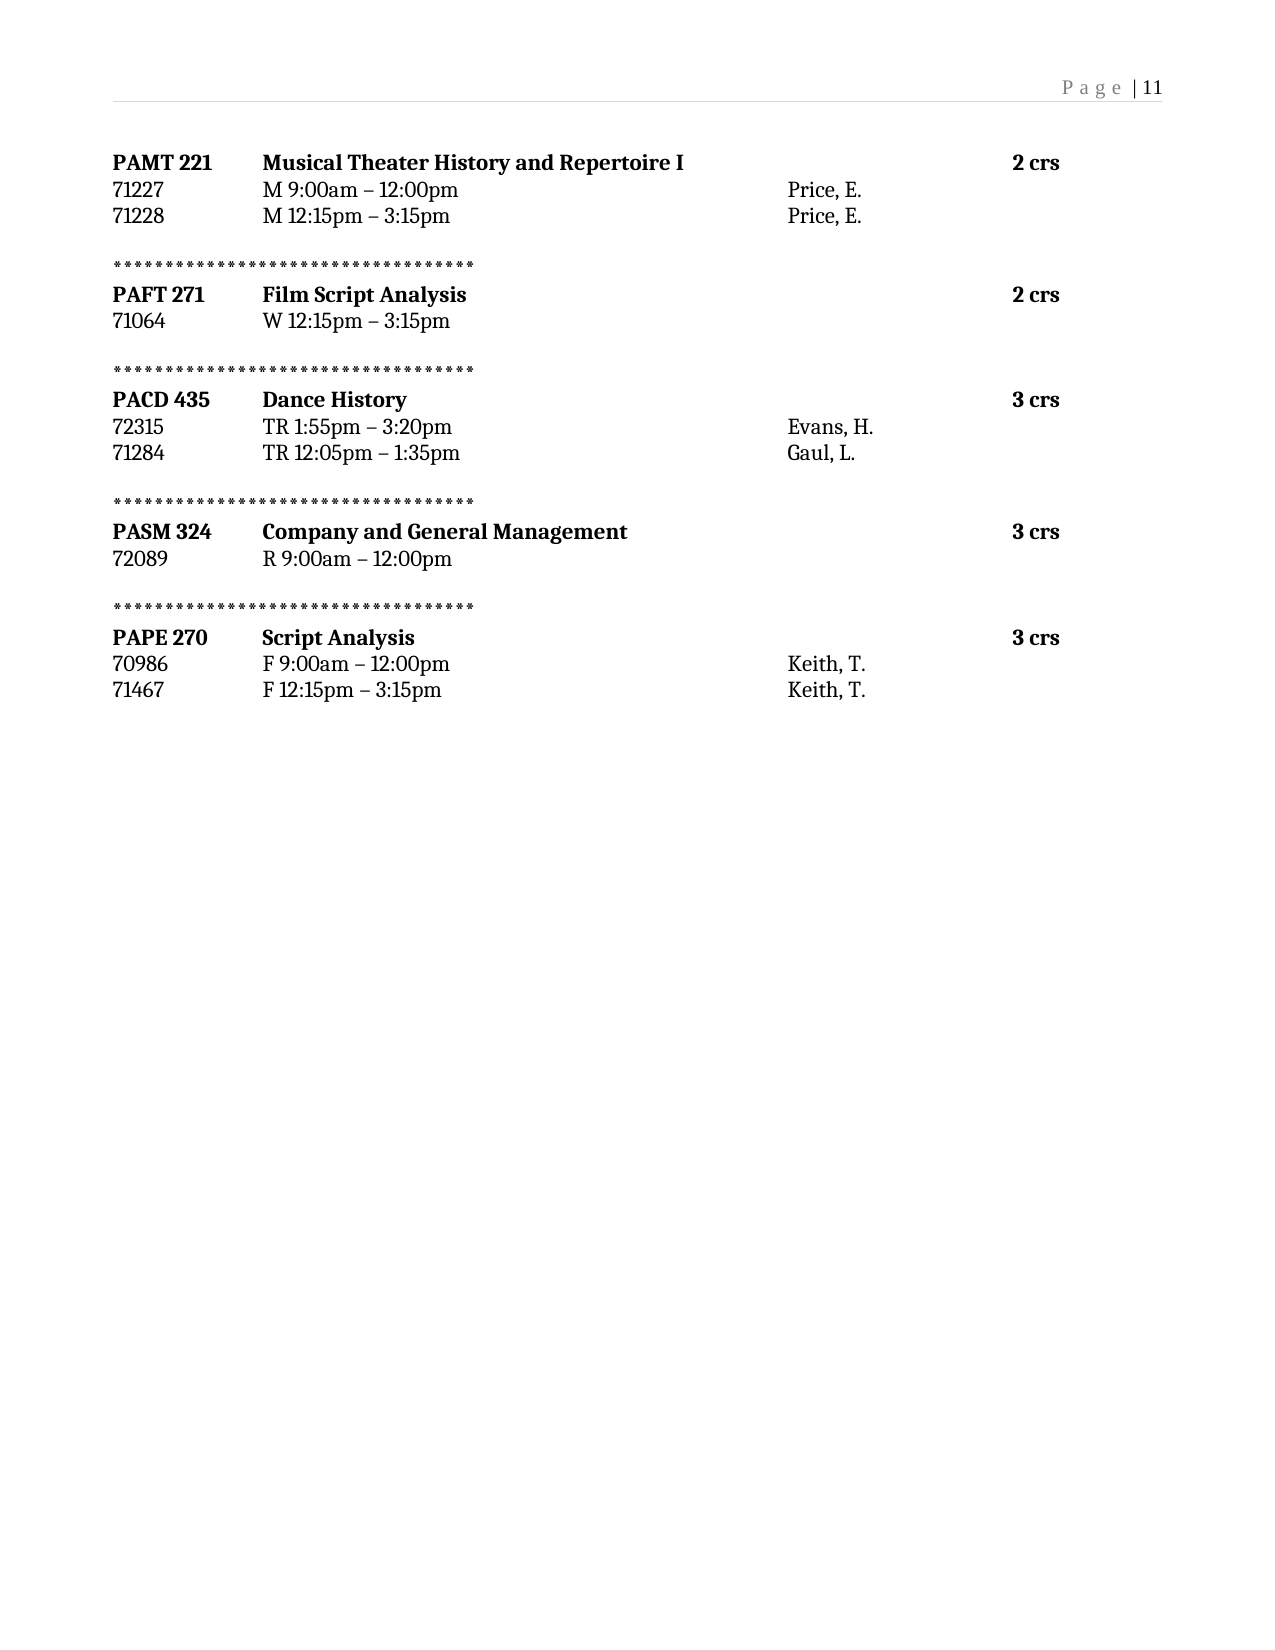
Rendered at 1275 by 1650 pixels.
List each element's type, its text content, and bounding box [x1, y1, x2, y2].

text PAPE 270 Script Analysis 3 crs [112, 624, 1162, 651]
text 71467 F 12:15pm – 3:15pm Keith, T. [112, 677, 1162, 703]
text 71284 TR 12:05pm – 1:35pm Gaul, L. [112, 440, 1162, 466]
text PAFT 271 Film Script Analysis 2 crs [112, 282, 1162, 308]
text 71228 M 12:15pm – 3:15pm Price, E. [112, 203, 1162, 229]
text 71064 W 12:15pm – 3:15pm [112, 308, 1162, 334]
text 72089 R 9:00am – 12:00pm [112, 545, 1162, 572]
text *********************************** [112, 598, 1162, 624]
text 70986 F 9:00am – 12:00pm Keith, T. [112, 651, 1162, 677]
text PACD 435 Dance History 3 crs [112, 387, 1162, 413]
text 71227 M 9:00am – 12:00pm Price, E. [112, 176, 1162, 203]
text 72315 TR 1:55pm – 3:20pm Evans, H. [112, 413, 1162, 440]
text PASM 324 Company and General Management 3 crs [112, 519, 1162, 545]
text *********************************** [112, 361, 1162, 387]
text *********************************** [112, 255, 1162, 282]
text PAMT 221 Musical Theater History and Repertoire I 2 crs [112, 150, 1162, 176]
text *********************************** [112, 493, 1162, 519]
